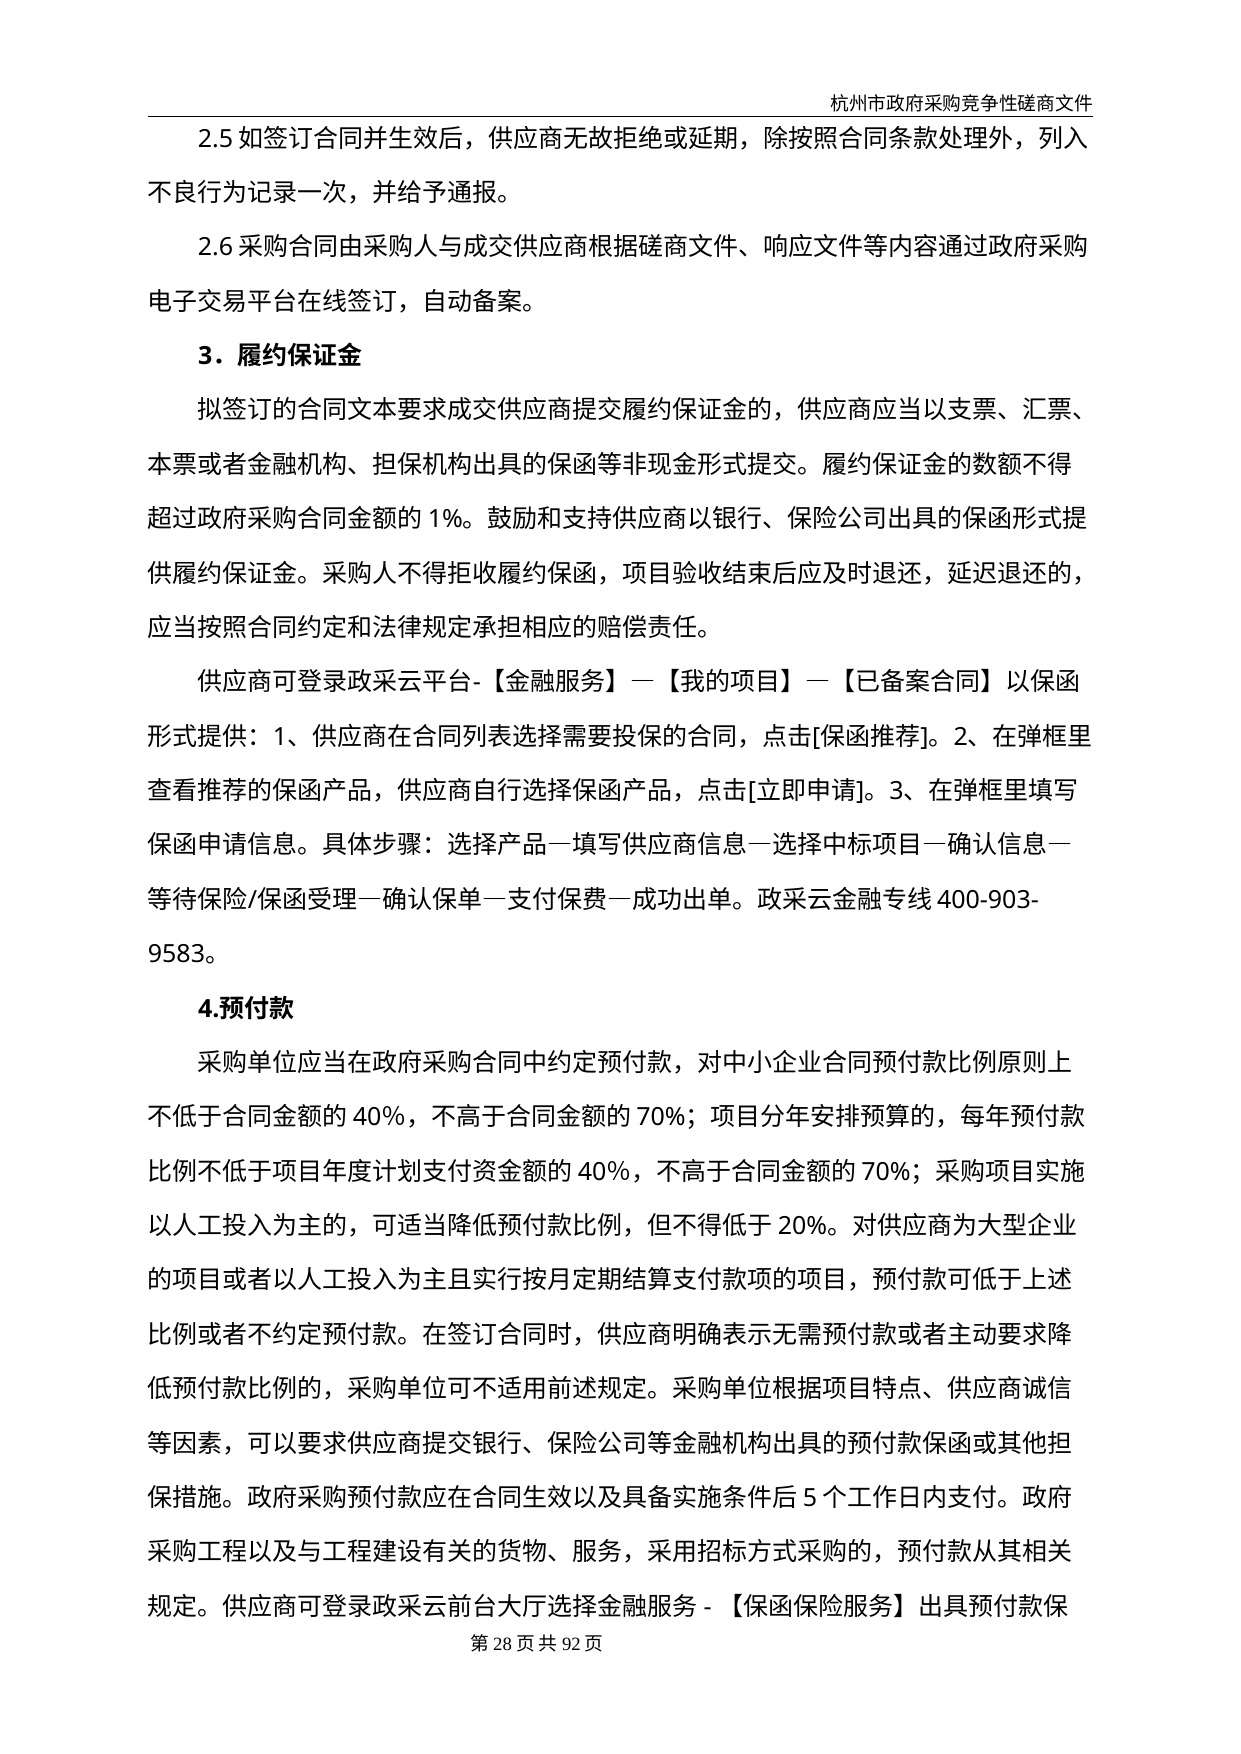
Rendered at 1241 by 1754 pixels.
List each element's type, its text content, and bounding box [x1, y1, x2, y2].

text 2.6采购合同由采购人与成交供应商根据磋商文件、响应文件等内容通过政府采购电子交易平台在线签订，自动备案。 [148, 227, 1093, 317]
text 拟签订的合同文本要求成交供应商提交履约保证金的，供应商应当以支票、汇票、本票或者金融机构、担保机构出具的保函等非现金形式提交。履约保证金的数额不得超过政府采购合同金额的1%。鼓励和支持供应商以银行、保险公司出具的保函形式提供履约保证金。采购人不得拒收履约保函，项目验收结束后应及时退还，延迟退还的，应当按照合同约定和法律规定承担相应的赔偿责任。 [148, 390, 1093, 644]
text 4.预付款 [148, 988, 1093, 1024]
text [148, 1042, 1093, 1622]
text 2.5如签订合同并生效后，供应商无故拒绝或延期，除按照合同条款处理外，列入不良行为记录一次，并给予通报。 [148, 118, 1093, 209]
text 3．履约保证金 [148, 336, 1093, 372]
text 供应商可登录政采云平台-【金融服务】—【我的项目】—【已备案合同】以保函形式提供：1、供应商在合同列表选择需要投保的合同，点击[保函推荐]。2、在弹框里查看推荐的保函产品，供应商自行选择保函产品，点击[立即申请]。3、在弹框里填写保函申请信息。具体步骤：选择产品—填写供应商信息—选择中标项目—确认信息—等待保险/保函受理—确认保单—支付保费—成功出单。政采云金融专线400-903-9583。 [148, 662, 1093, 970]
